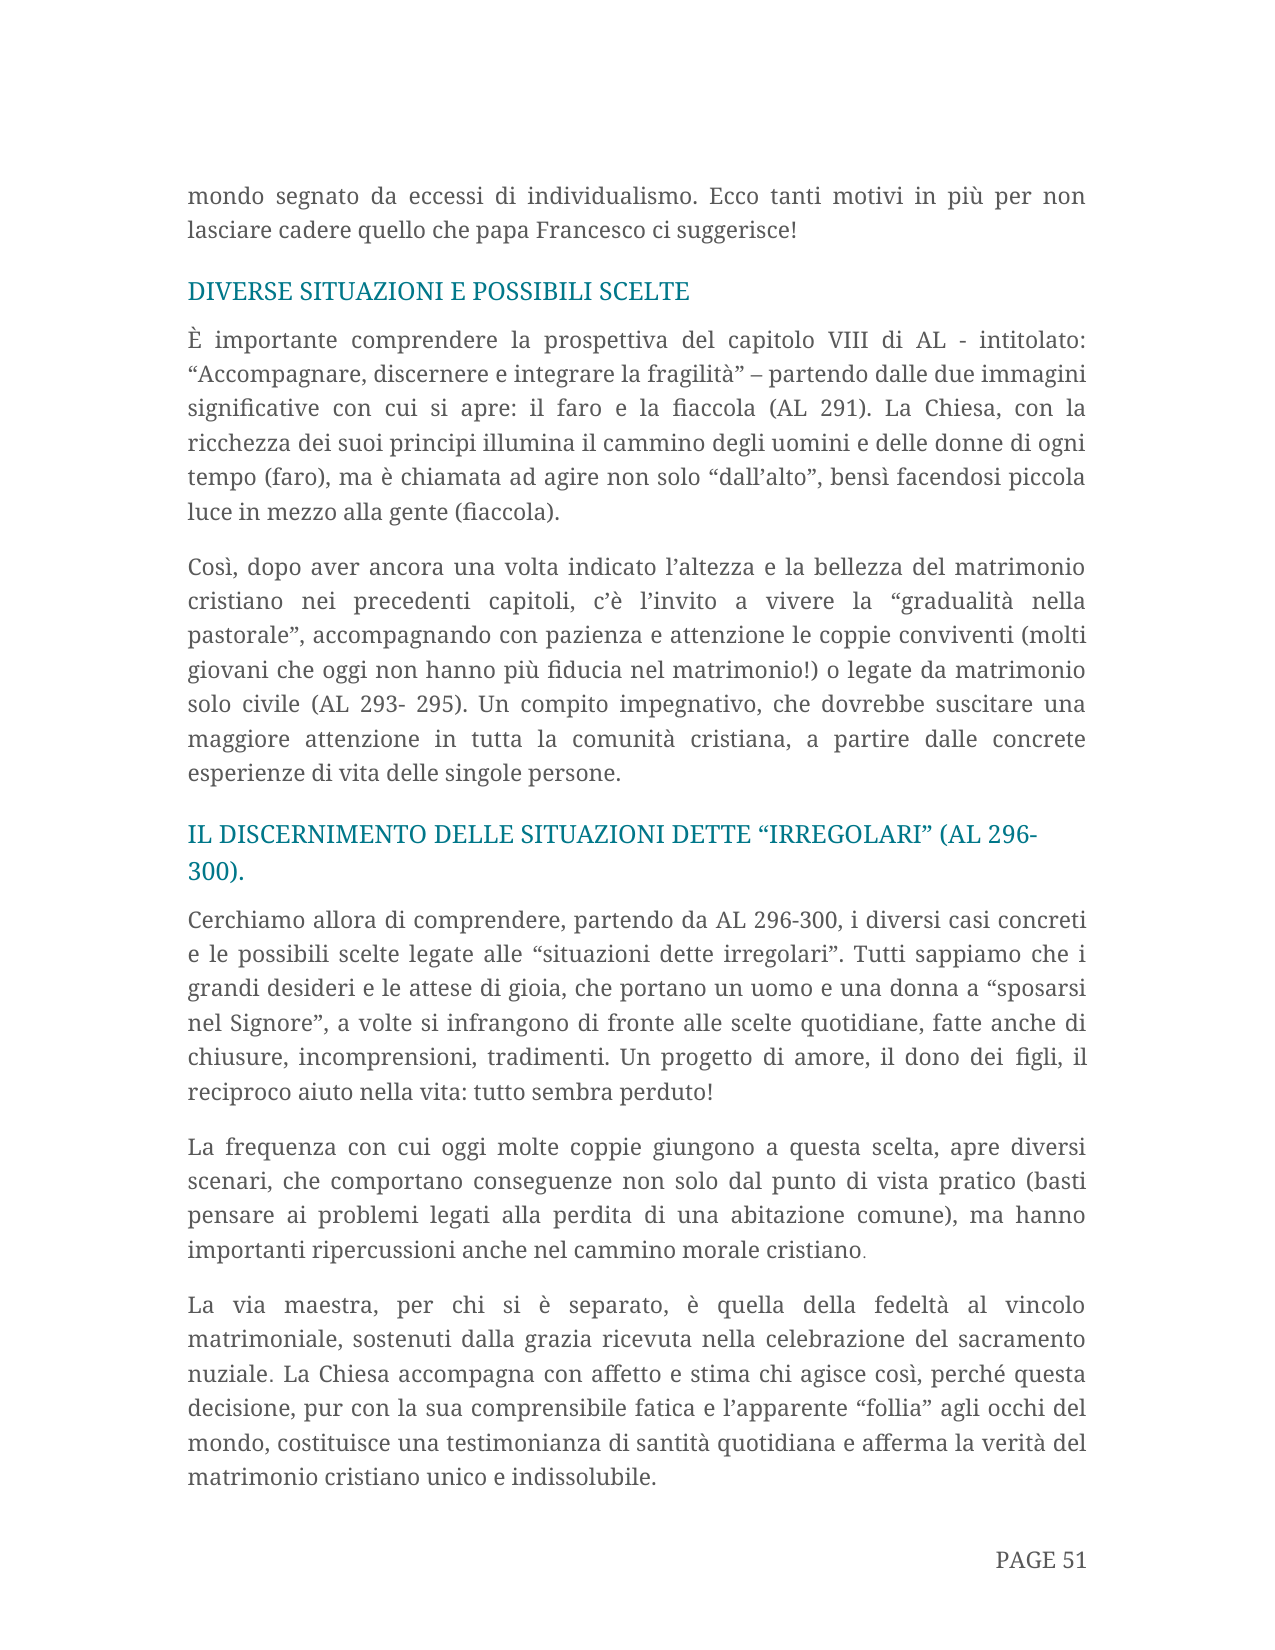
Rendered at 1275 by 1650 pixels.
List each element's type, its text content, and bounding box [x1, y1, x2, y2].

text La via maestra, per chi si è separato, è quella della fedeltà al vincolo matrimoniale, sostenuti dalla grazia ricevuta nella celebrazione del sacramento nuziale. La Chiesa accompagna con affetto e stima chi agisce così, perché questa decisione, pur con la sua comprensibile fatica e l’apparente “follia” agli occhi del mondo, costituisce una testimonianza di santità quotidiana e afferma la verità del matrimonio cristiano unico e indissolubile. [187, 1289, 1087, 1492]
text Cerchiamo allora di comprendere, partendo da AL 296-300, i diversi casi concreti e le possibili scelte legate alle “situazioni dette irregolari”. Tutti sappiamo che i grandi desideri e le attese di gioia, che portano un uomo e una donna a “sposarsi nel Signore”, a volte si infrangono di fronte alle scelte quotidiane, fatte anche di chiusure, incomprensioni, tradimenti. Un progetto di amore, il dono dei figli, il reciproco aiuto nella vita: tutto sembra perduto! [187, 904, 1087, 1107]
text La frequenza con cui oggi molte coppie giungono a questa scelta, apre diversi scenari, che comportano conseguenze non solo dal punto di vista pratico (basti pensare ai problemi legati alla perdita di una abitazione comune), ma hanno importanti ripercussioni anche nel cammino morale cristiano. [187, 1131, 1087, 1265]
subtitle Il discernimento delle situazioni dette “irregolari” (AL 296-300). [187, 816, 1087, 888]
subtitle Diverse situazioni e possibili scelte [187, 274, 1087, 308]
text Così, dopo aver ancora una volta indicato l’altezza e la bellezza del matrimonio cristiano nei precedenti capitoli, c’è l’invito a vivere la “gradualità nella pastorale”, accompagnando con pazienza e attenzione le coppie conviventi (molti giovani che oggi non hanno più fiducia nel matrimonio!) o legate da matrimonio solo civile (AL 293- 295). Un compito impegnativo, che dovrebbe suscitare una maggiore attenzione in tutta la comunità cristiana, a partire dalle concrete esperienze di vita delle singole persone. [187, 551, 1087, 788]
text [187, 180, 1087, 246]
text È importante comprendere la prospettiva del capitolo VIII di AL - intitolato: “Accompagnare, discernere e integrare la fragilità” – partendo dalle due immagini significative con cui si apre: il faro e la fiaccola (AL 291). La Chiesa, con la ricchezza dei suoi principi illumina il cammino degli uomini e delle donne di ogni tempo (faro), ma è chiamata ad agire non solo “dall’alto”, bensì facendosi piccola luce in mezzo alla gente (fiaccola). [187, 324, 1087, 527]
